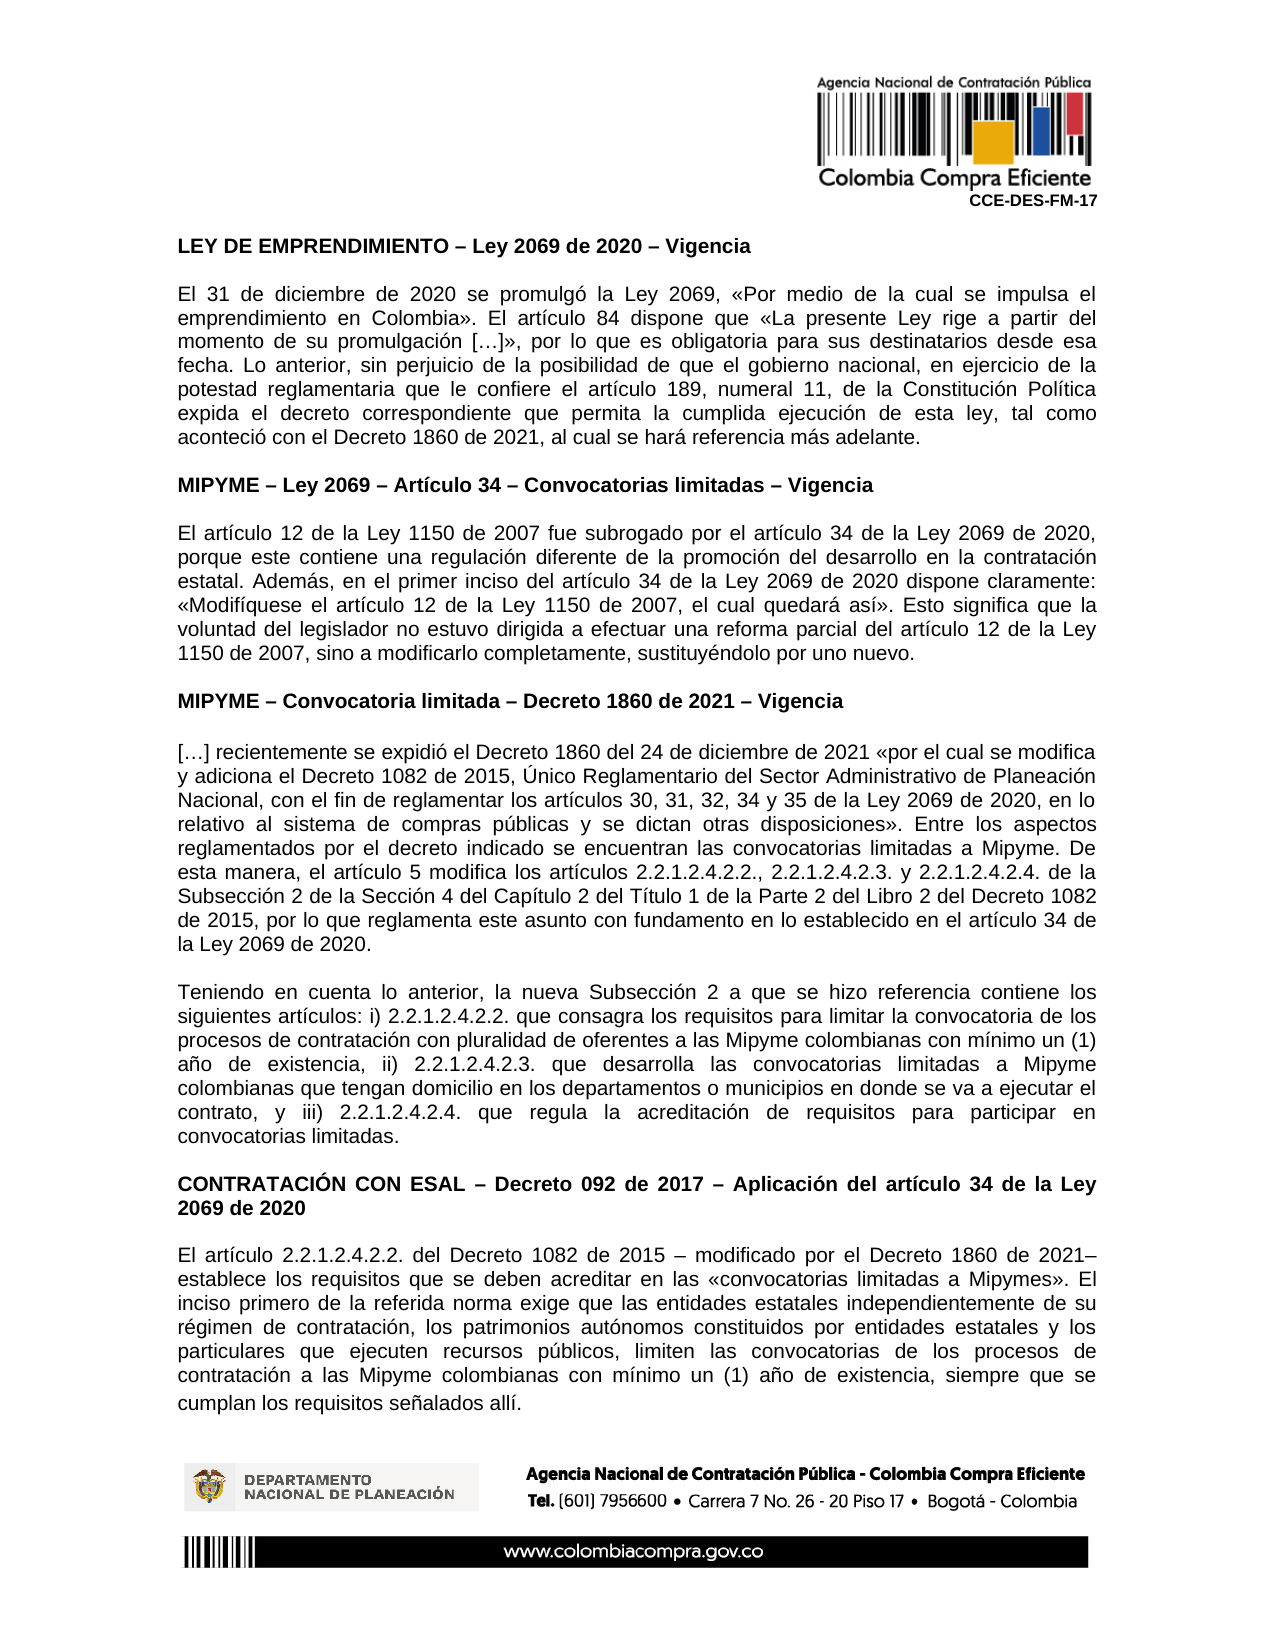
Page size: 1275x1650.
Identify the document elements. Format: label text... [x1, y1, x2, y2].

text CCE-DES-FM-17 [177, 190, 1098, 209]
text LEY DE EMPRENDIMIENTO – Ley 2069 de 2020 – Vigencia [177, 233, 1098, 257]
picture [810, 73, 1098, 191]
picture [177, 1439, 1098, 1577]
text El 31 de diciembre de 2020 se promulgó la Ley 2069, «Por medio de la cual se impulsa el emprendimiento en Colombia». El artículo 84 dispone que «La presente Ley rige a partir del momento de su promulgación […]», por lo que es obligatoria para sus destinatarios desde esa fecha. Lo anterior, sin perjuicio de la posibilidad de que el gobierno nacional, en ejercicio de la potestad reglamentaria que le confiere el artículo 189, numeral 11, de la Constitución Política expida el decreto correspondiente que permita la cumplida ejecución de esta ley, tal como aconteció con el Decreto 1860 de 2021, al cual se hará referencia más adelante. [177, 281, 1098, 449]
text El artículo 12 de la Ley 1150 de 2007 fue subrogado por el artículo 34 de la Ley 2069 de 2020, porque este contiene una regulación diferente de la promoción del desarrollo en la contratación estatal. Además, en el primer inciso del artículo 34 de la Ley 2069 de 2020 dispone claramente: «Modifíquese el artículo 12 de la Ley 1150 de 2007, el cual quedará así». Esto significa que la voluntad del legislador no estuvo dirigida a efectuar una reforma parcial del artículo 12 de la Ley 1150 de 2007, sino a modificarlo completamente, sustituyéndolo por uno nuevo. [177, 521, 1098, 665]
text […] recientemente se expidió el Decreto 1860 del 24 de diciembre de 2021 «por el cual se modifica y adiciona el Decreto 1082 de 2015, Único Reglamentario del Sector Administrativo de Planeación Nacional, con el fin de reglamentar los artículos 30, 31, 32, 34 y 35 de la Ley 2069 de 2020, en lo relativo al sistema de compras públicas y se dictan otras disposiciones». Entre los aspectos reglamentados por el decreto indicado se encuentran las convocatorias limitadas a Mipyme. De esta manera, el artículo 5 modifica los artículos 2.2.1.2.4.2.2., 2.2.1.2.4.2.3. y 2.2.1.2.4.2.4. de la Subsección 2 de la Sección 4 del Capítulo 2 del Título 1 de la Parte 2 del Libro 2 del Decreto 1082 de 2015, por lo que reglamenta este asunto con fundamento en lo establecido en el artículo 34 de la Ley 2069 de 2020. [177, 740, 1098, 956]
text MIPYME – Convocatoria limitada – Decreto 1860 de 2021 – Vigencia [177, 689, 1098, 713]
text Teniendo en cuenta lo anterior, la nueva Subsección 2 a que se hizo referencia contiene los siguientes artículos: i) 2.2.1.2.4.2.2. que consagra los requisitos para limitar la convocatoria de los procesos de contratación con pluralidad de oferentes a las Mipyme colombianas con mínimo un (1) año de existencia, ii) 2.2.1.2.4.2.3. que desarrolla las convocatorias limitadas a Mipyme colombianas que tengan domicilio en los departamentos o municipios en donde se va a ejecutar el contrato, y iii) 2.2.1.2.4.2.4. que regula la acreditación de requisitos para participar en convocatorias limitadas. [177, 980, 1098, 1147]
text MIPYME – Ley 2069 – Artículo 34 – Convocatorias limitadas – Vigencia [177, 473, 1098, 497]
text El artículo 2.2.1.2.4.2.2. del Decreto 1082 de 2015 – modificado por el Decreto 1860 de 2021– establece los requisitos que se deben acreditar en las «convocatorias limitadas a Mipymes». El inciso primero de la referida norma exige que las entidades estatales independientemente de su régimen de contratación, los patrimonios autónomos constituidos por entidades estatales y los particulares que ejecuten recursos públicos, limiten las convocatorias de los procesos de contratación a las Mipyme colombianas con mínimo un (1) año de existencia, siempre que se cumplan los requisitos señalados allí. [177, 1243, 1098, 1416]
text CONTRATACIÓN CON ESAL – Decreto 092 de 2017 – Aplicación del artículo 34 de la Ley 2069 de 2020 [177, 1171, 1098, 1219]
